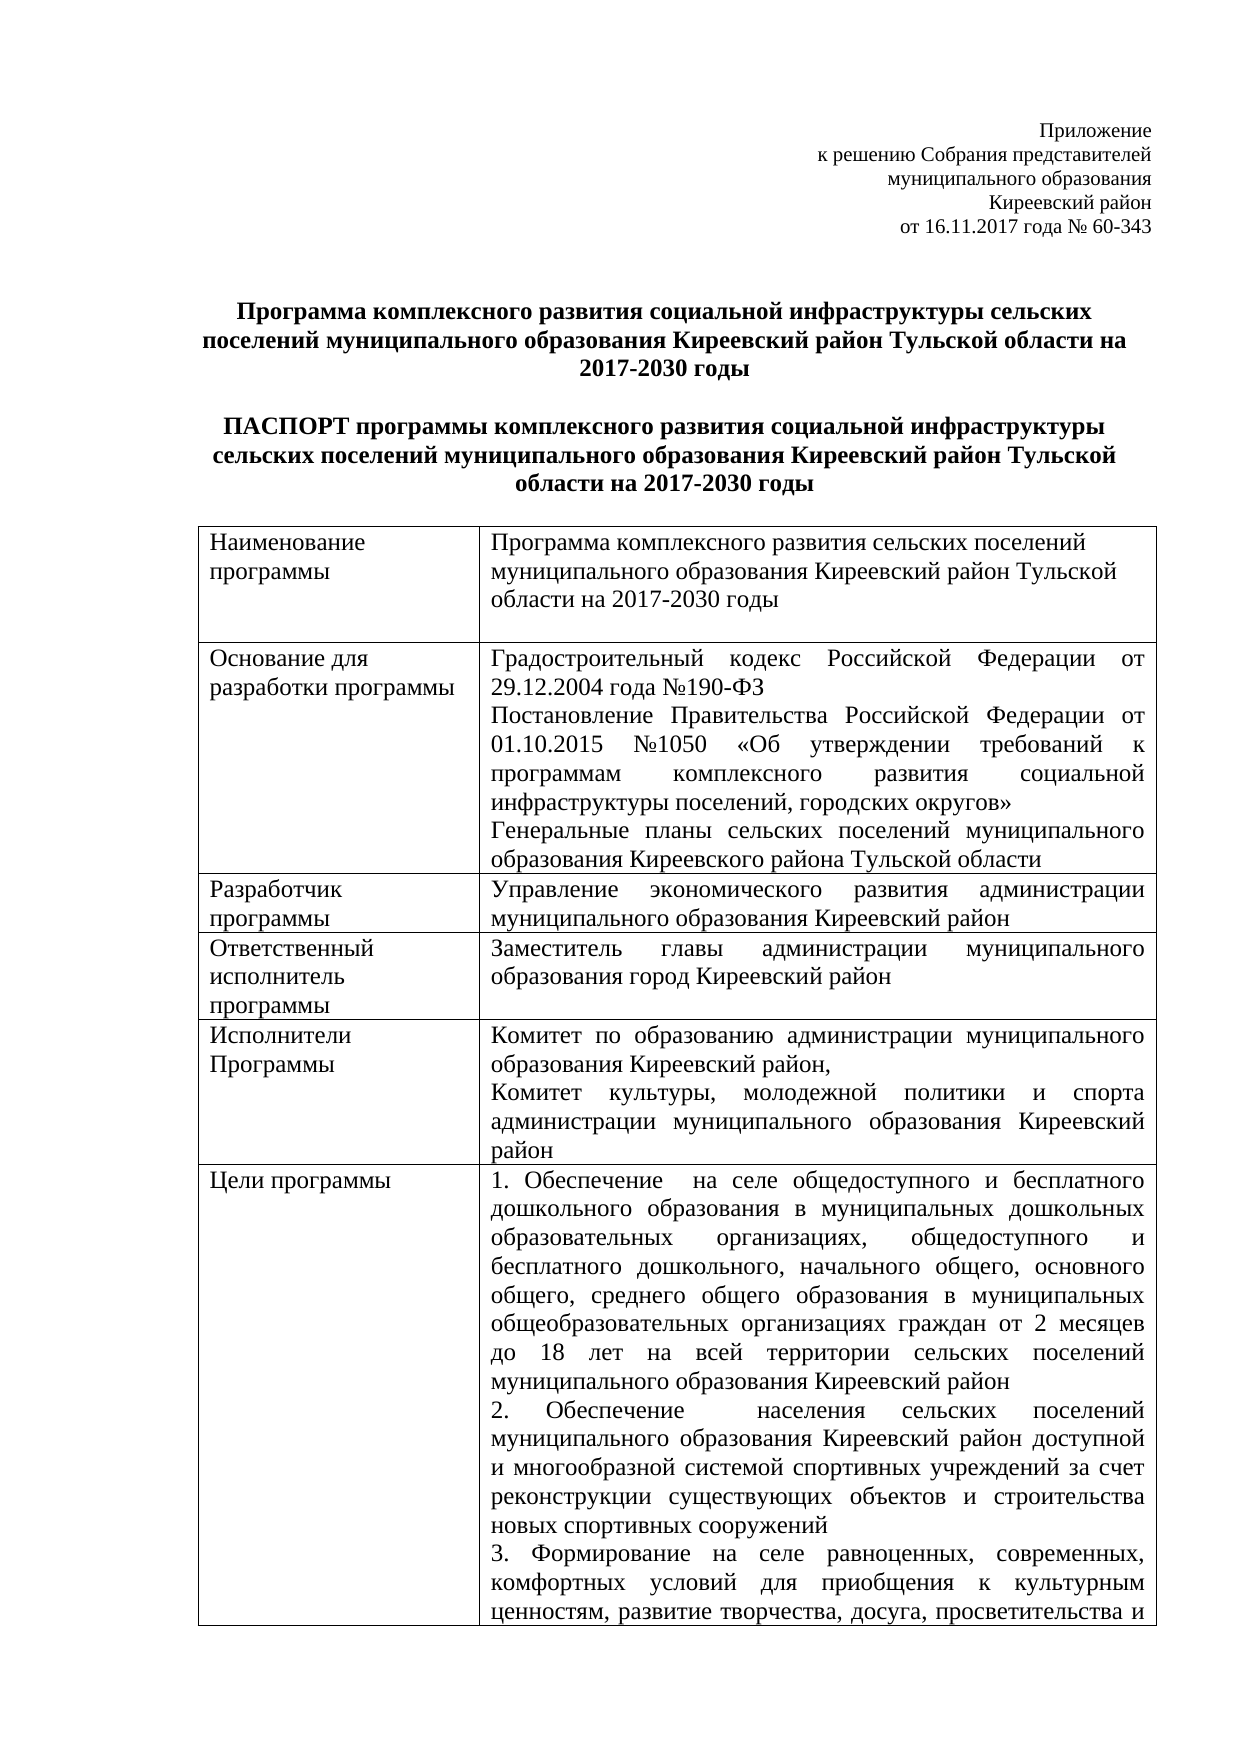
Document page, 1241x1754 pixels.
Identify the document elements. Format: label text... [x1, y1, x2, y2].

table_header Программа комплексного развития сельских поселений муниципального образования Киреевский район Тульской области на 2017-2030 годы [480, 527, 1156, 642]
table_cell Разработчик программы [199, 874, 479, 932]
table_cell Ответственный исполнитель программы [199, 933, 479, 1019]
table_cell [480, 1165, 1156, 1625]
text муниципального образования [177, 166, 1152, 190]
table_cell Управление экономического развития администрации муниципального образования Киреевский район [480, 874, 1156, 932]
table_cell Исполнители Программы [199, 1020, 479, 1164]
table_cell Комитет по образованию администрации муниципального образования Киреевский район, Комитет культуры, молодежной политики и спорта администрации муниципального образования Киреевский район [480, 1020, 1156, 1164]
text ПАСПОРТ программы комплексного развития социальной инфраструктуры сельских поселений муниципального образования Киреевский район Тульской области на 2017-2030 годы [177, 411, 1152, 497]
text Программа комплексного развития социальной инфраструктуры сельских поселений муниципального образования Киреевский район Тульской области на 2017-2030 годы [177, 296, 1152, 382]
table_header Наименование программы [199, 527, 479, 642]
text от 16.11.2017 года № 60-343 [177, 214, 1152, 238]
text к решению Собрания представителей [177, 142, 1152, 166]
text Киреевский район [177, 190, 1152, 214]
table_cell Цели программы [199, 1165, 479, 1625]
text Приложение [177, 118, 1152, 142]
table_cell Заместитель главы администрации муниципального образования город Киреевский район [480, 933, 1156, 1019]
table_cell Основание для разработки программы [199, 643, 479, 873]
table_cell Градостроительный кодекс Российской Федерации от 29.12.2004 года №190-ФЗ Постановление Правительства Российской Федерации от 01.10.2015 №1050 «Об утверждении требований к программам комплексного развития социальной инфраструктуры поселений, городских округов» Генеральные планы сельских поселений муниципального образования Киреевского района Тульской области [480, 643, 1156, 873]
